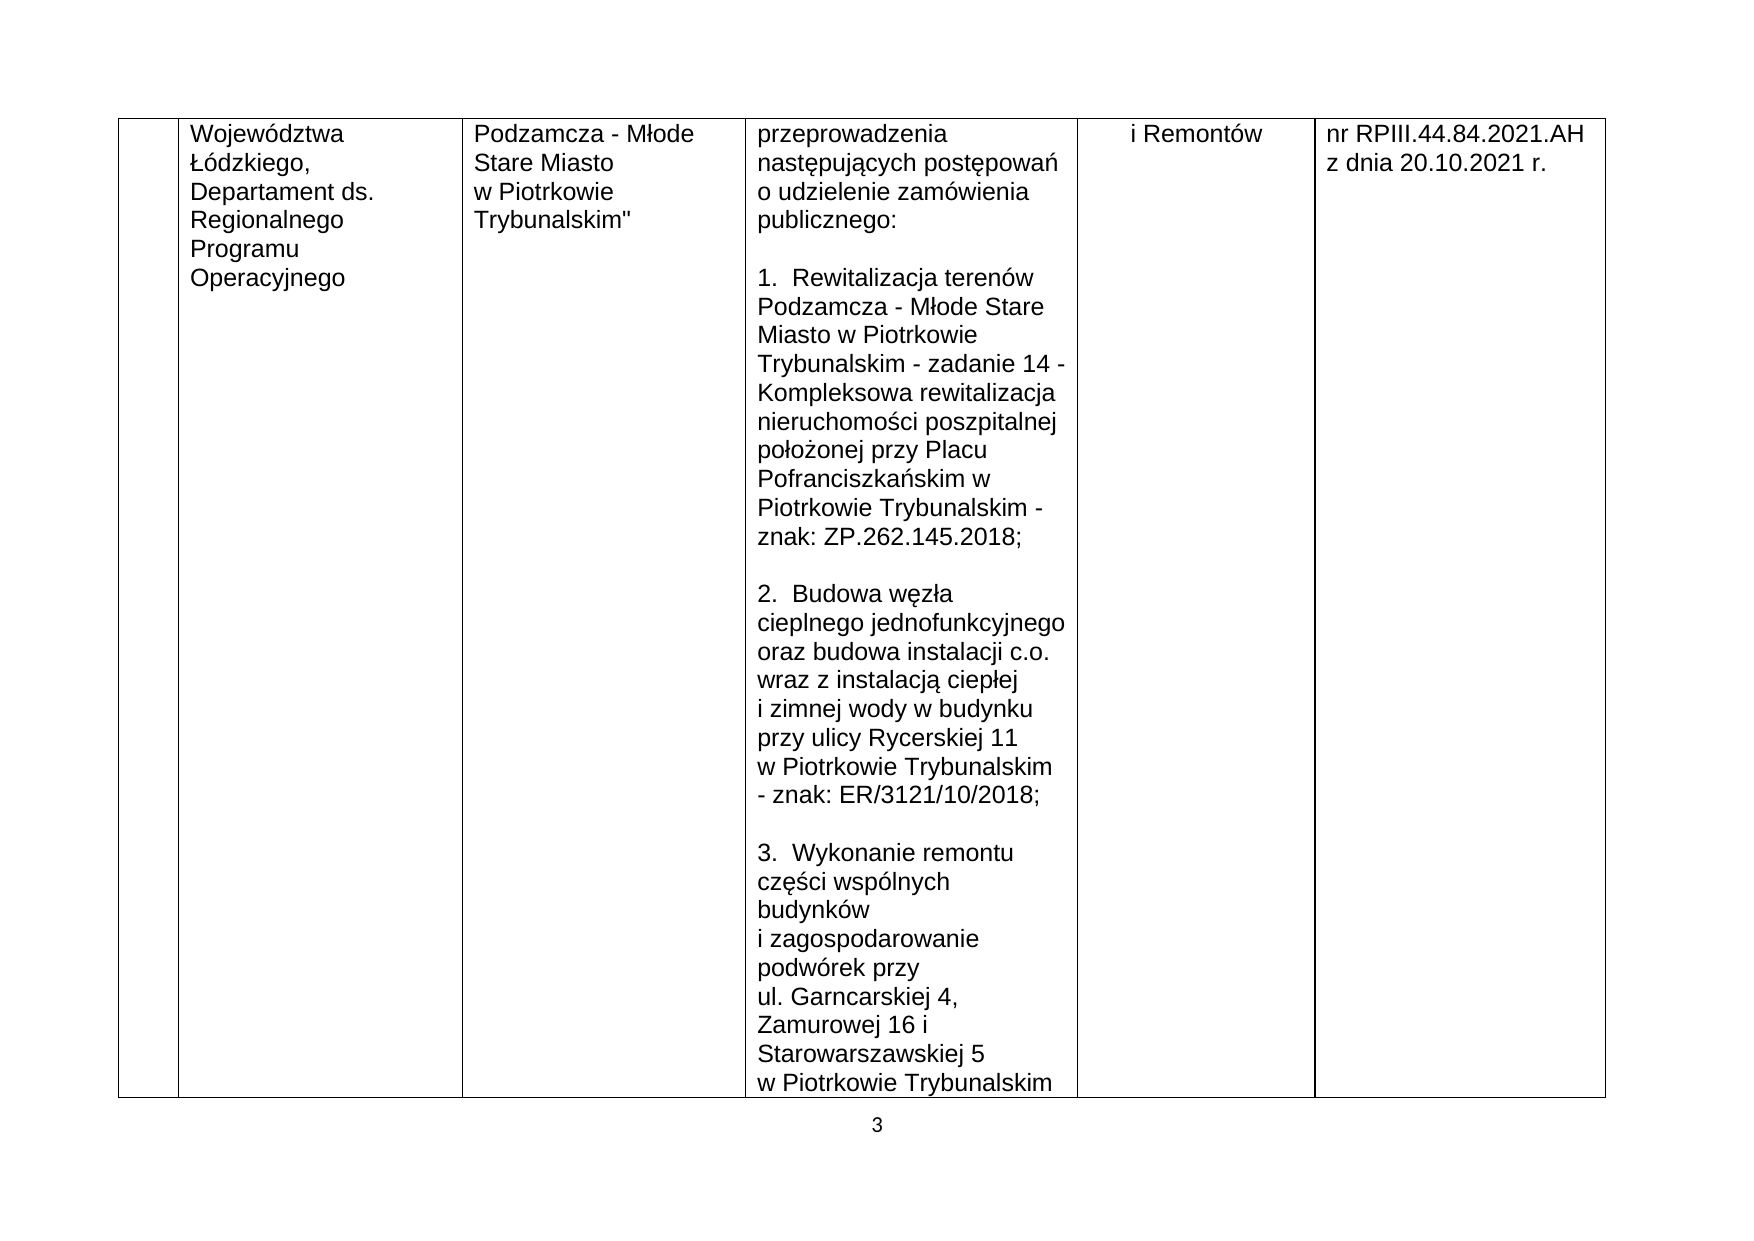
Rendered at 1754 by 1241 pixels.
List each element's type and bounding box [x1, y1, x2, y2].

table_cell [119, 119, 178, 1097]
table_cell [179, 119, 462, 1097]
table_cell [1078, 119, 1314, 1097]
table_cell [463, 119, 745, 1097]
table_cell [746, 119, 1077, 1097]
table_cell [1316, 119, 1605, 1097]
